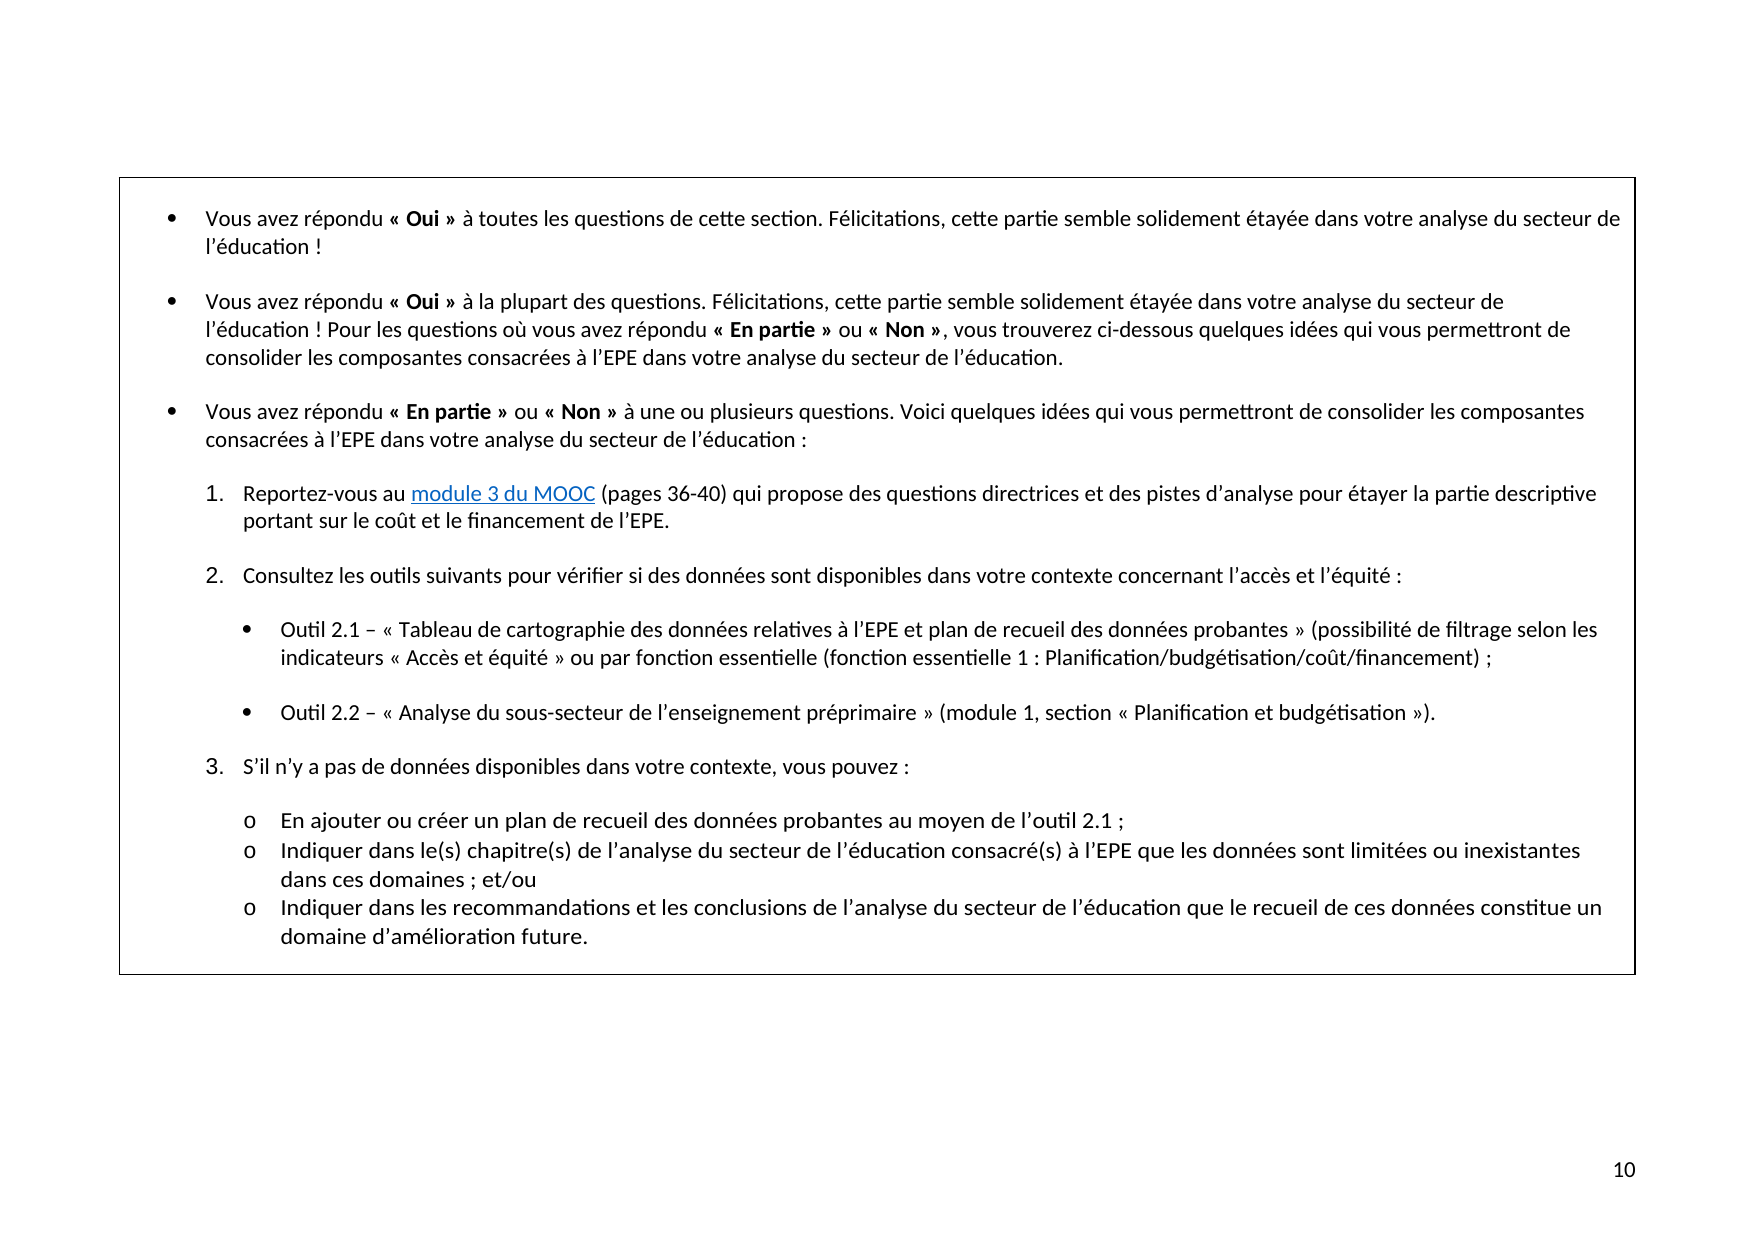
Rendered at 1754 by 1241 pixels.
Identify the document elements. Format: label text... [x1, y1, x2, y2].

table_header Vous avez répondu « Oui » à toutes les questions de cette section. Félicitations, cette partie semble solidement étayée dans votre analyse du secteur de l’éducation ! Vous avez répondu « Oui » à la plupart des questions. Félicitations, cette partie semble solidement étayée dans votre analyse du secteur de l’éducation ! Pour les questions où vous avez répondu « En partie » ou « Non », vous trouverez ci-dessous quelques idées qui vous permettront de consolider les composantes consacrées à l’EPE dans votre analyse du secteur de l’éducation. Vous avez répondu « En partie » ou « Non » à une ou plusieurs questions. Voici quelques idées qui vous permettront de consolider les composantes consacrées à l’EPE dans votre analyse du secteur de l’éducation : Reportez-vous au module 3 du MOOC (pages 36-40) qui propose des questions directrices et des pistes d’analyse pour étayer la partie descriptive portant sur le coût et le financement de l’EPE. Consultez les outils suivants pour vérifier si des données sont disponibles dans votre contexte concernant l’accès et l’équité : Outil 2.1 – « Tableau de cartographie des données relatives à l’EPE et plan de recueil des données probantes » (possibilité de filtrage selon les indicateurs « Accès et équité » ou par fonction essentielle (fonction essentielle 1 : Planification/budgétisation/coût/financement) ; Outil 2.2 – « Analyse du sous-secteur de l’enseignement préprimaire » (module 1, section « Planification et budgétisation »). S’il n’y a pas de données disponibles dans votre contexte, vous pouvez : En ajouter ou créer un plan de recueil des données probantes au moyen de l’outil 2.1 ; Indiquer dans le(s) chapitre(s) de l’analyse du secteur de l’éducation consacré(s) à l’EPE que les données sont limitées ou inexistantes dans ces domaines ; et/ou Indiquer dans les recommandations et les conclusions de l’analyse du secteur de l’éducation que le recueil de ces données constitue un domaine d’amélioration future. [120, 178, 1634, 974]
